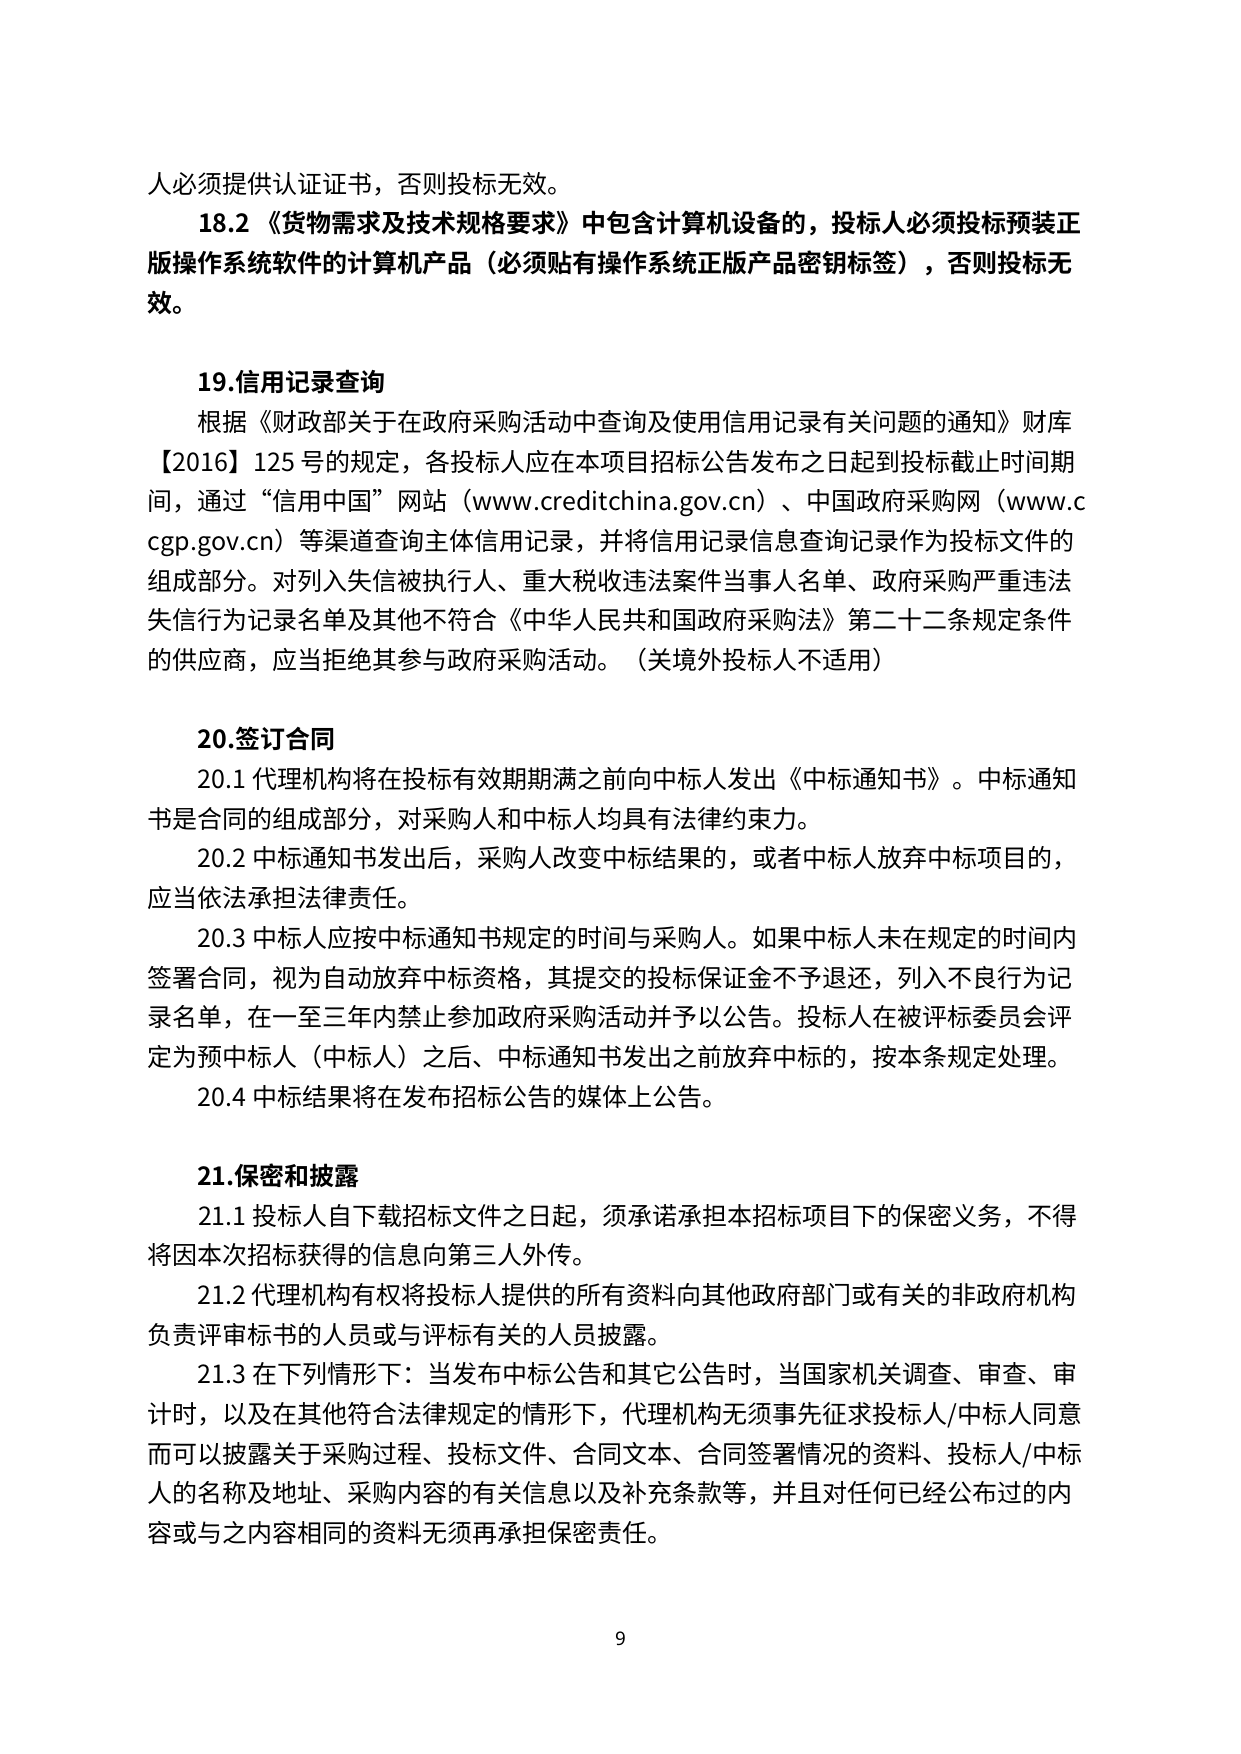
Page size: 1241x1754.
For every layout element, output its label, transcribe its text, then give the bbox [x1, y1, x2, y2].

text 根据《财政部关于在政府采购活动中查询及使用信用记录有关问题的通知》财库【2016】125号的规定，各投标人应在本项目招标公告发布之日起到投标截止时间期间，通过“信用中国”网站（www.creditchina.gov.cn）、中国政府采购网（www.ccgp.gov.cn）等渠道查询主体信用记录，并将信用记录信息查询记录作为投标文件的组成部分。对列入失信被执行人、重大税收违法案件当事人名单、政府采购严重违法失信行为记录名单及其他不符合《中华人民共和国政府采购法》第二十二条规定条件的供应商，应当拒绝其参与政府采购活动。（关境外投标人不适用） [148, 401, 1093, 678]
text 20.签订合同 [148, 718, 1093, 758]
text 21.1 投标人自下载招标文件之日起，须承诺承担本招标项目下的保密义务，不得将因本次招标获得的信息向第三人外传。 [148, 1194, 1093, 1274]
text 19.信用记录查询 [148, 361, 1093, 401]
text 20.3 中标人应按中标通知书规定的时间与采购人。如果中标人未在规定的时间内签署合同，视为自动放弃中标资格，其提交的投标保证金不予退还，列入不良行为记录名单，在一至三年内禁止参加政府采购活动并予以公告。投标人在被评标委员会评定为预中标人（中标人）之后、中标通知书发出之前放弃中标的，按本条规定处理。 [148, 917, 1093, 1075]
text 18.2 《货物需求及技术规格要求》中包含计算机设备的，投标人必须投标预装正版操作系统软件的计算机产品（必须贴有操作系统正版产品密钥标签），否则投标无效。 [148, 202, 1093, 321]
text 21.保密和披露 [148, 1155, 1093, 1194]
text 20.1 代理机构将在投标有效期期满之前向中标人发出《中标通知书》。中标通知书是合同的组成部分，对采购人和中标人均具有法律约束力。 [148, 758, 1093, 837]
text 21.2 代理机构有权将投标人提供的所有资料向其他政府部门或有关的非政府机构负责评审标书的人员或与评标有关的人员披露。 [148, 1274, 1093, 1353]
text 20.2 中标通知书发出后，采购人改变中标结果的，或者中标人放弃中标项目的，应当依法承担法律责任。 [148, 837, 1093, 917]
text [148, 163, 1093, 202]
text 21.3 在下列情形下：当发布中标公告和其它公告时，当国家机关调查、审查、审计时，以及在其他符合法律规定的情形下，代理机构无须事先征求投标人/中标人同意而可以披露关于采购过程、投标文件、合同文本、合同签署情况的资料、投标人/中标人的名称及地址、采购内容的有关信息以及补充条款等，并且对任何已经公布过的内容或与之内容相同的资料无须再承担保密责任。 [148, 1353, 1093, 1552]
text 20.4 中标结果将在发布招标公告的媒体上公告。 [148, 1075, 1093, 1115]
